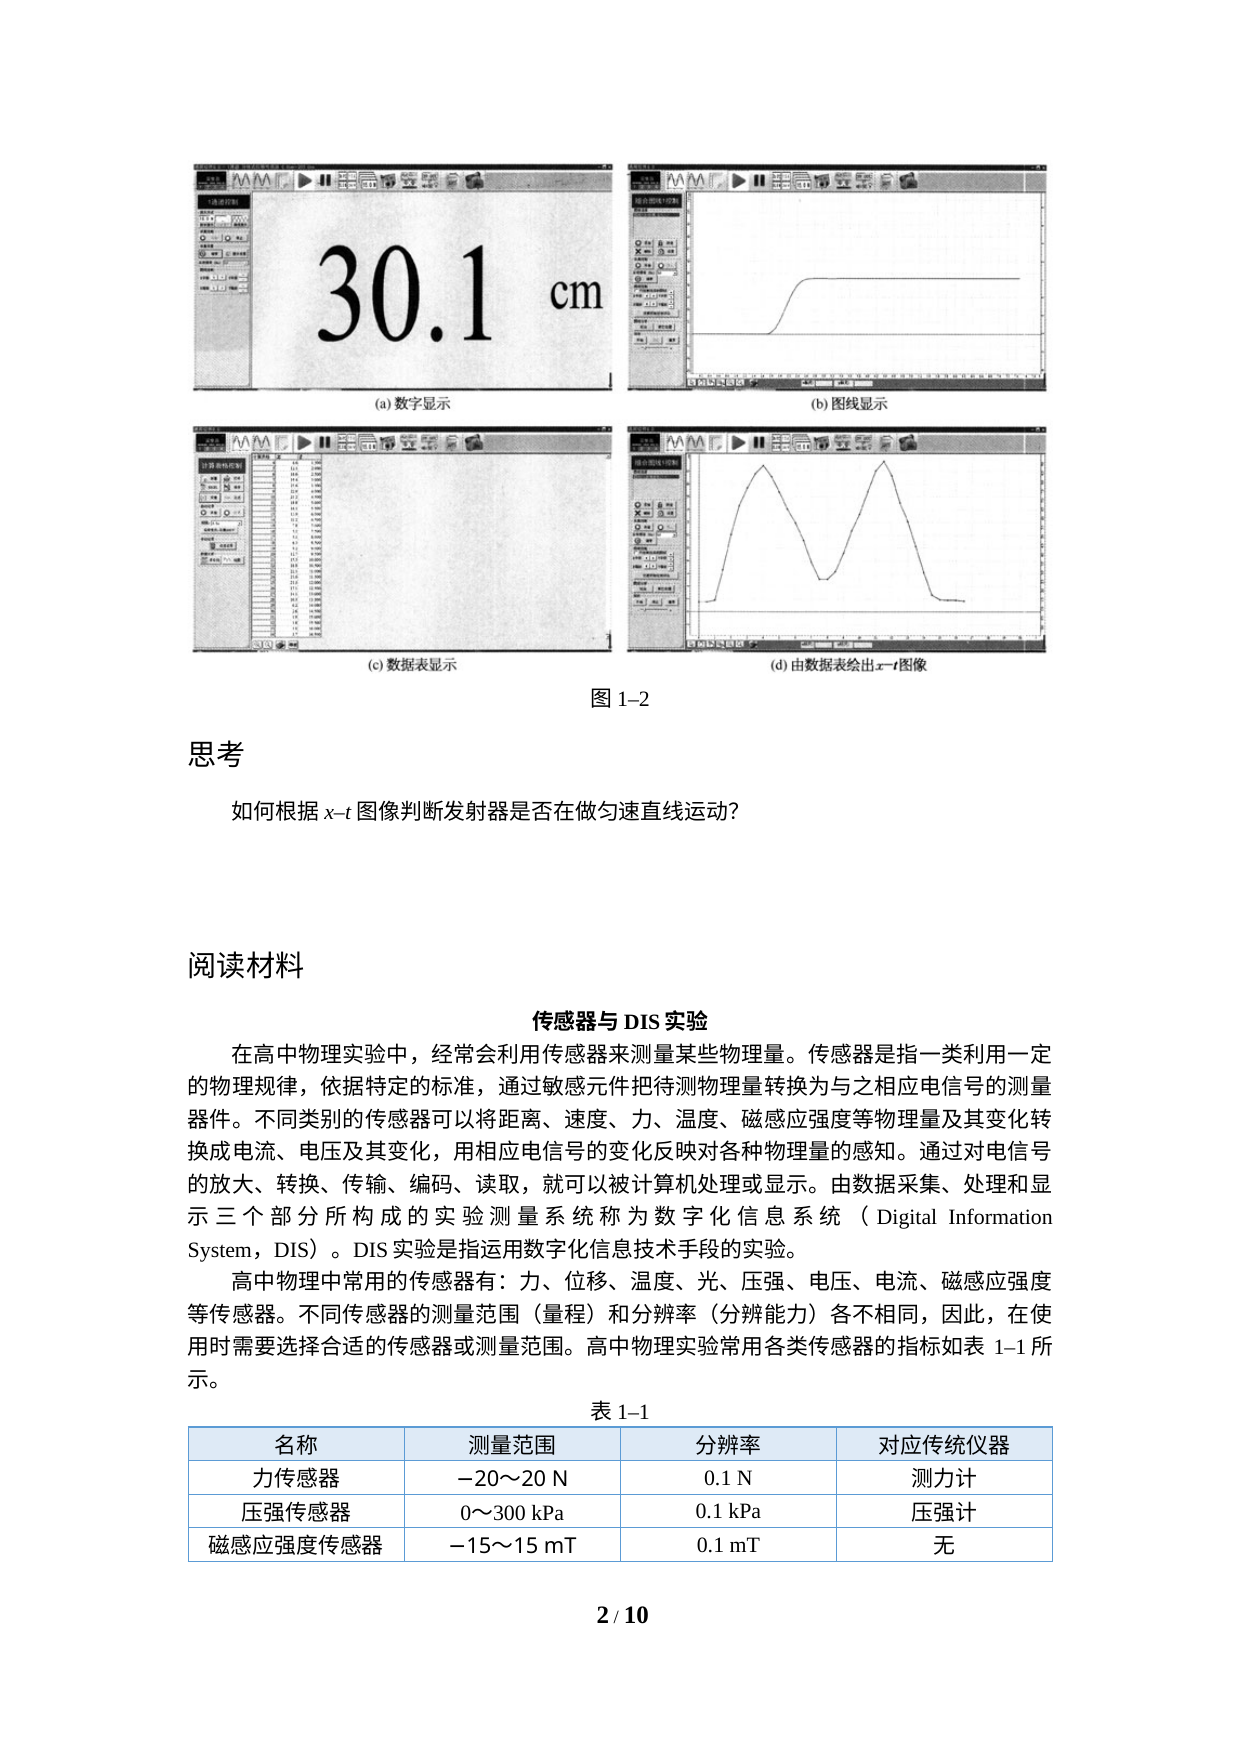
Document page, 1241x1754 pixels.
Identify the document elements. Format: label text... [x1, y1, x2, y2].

table_header 对应传统仪器 [837, 1428, 1052, 1460]
table_cell 测力计 [837, 1461, 1052, 1493]
picture [187, 160, 1053, 674]
table_cell −15～15 mT [405, 1528, 620, 1561]
text 图1–2 [187, 680, 1053, 713]
table_header 名称 [189, 1428, 404, 1460]
table_cell 压强传感器 [189, 1495, 404, 1527]
table_cell −20～20 N [405, 1461, 620, 1493]
table_cell 磁感应强度传感器 [189, 1528, 404, 1561]
table_cell 0.1 N [621, 1461, 836, 1493]
table_cell 0～300 kPa [405, 1495, 620, 1527]
table_header 测量范围 [405, 1428, 620, 1460]
table_cell 无 [837, 1528, 1052, 1561]
table_cell 力传感器 [189, 1461, 404, 1493]
subtitle 思考 [187, 720, 1053, 785]
text 传感器与DIS实验 [187, 1004, 1053, 1036]
subtitle 阅读材料 [187, 931, 1053, 996]
text 在高中物理实验中，经常会利用传感器来测量某些物理量。传感器是指一类利用一定的物理规律，依据特定的标准，通过敏感元件把待测物理量转换为与之相应电信号的测量器件。不同类别的传感器可以将距离、速度、力、温度、磁感应强度等物理量及其变化转换成电流、电压及其变化，用相应电信号的变化反映对各种物理量的感知。通过对电信号的放大、转换、传输、编码、读取，就可以被计算机处理或显示。由数据采集、处理和显示三个部分所构成的实验测量系统称为数字化信息系统（Digital Information System，DIS）。DIS实验是指运用数字化信息技术手段的实验。 [187, 1036, 1053, 1264]
table_cell 0.1 mT [621, 1528, 836, 1561]
table_header 分辨率 [621, 1428, 836, 1460]
table_cell 压强计 [837, 1495, 1052, 1527]
table_cell 0.1 kPa [621, 1495, 836, 1527]
text 如何根据 x–t 图像判断发射器是否在做匀速直线运动？ [187, 793, 1053, 826]
text 表1–1 [187, 1394, 1053, 1426]
text 高中物理中常用的传感器有：力、位移、温度、光、压强、电压、电流、磁感应强度等传感器。不同传感器的测量范围（量程）和分辨率（分辨能力）各不相同，因此，在使用时需要选择合适的传感器或测量范围。高中物理实验常用各类传感器的指标如表1–1所示。 [187, 1264, 1053, 1394]
